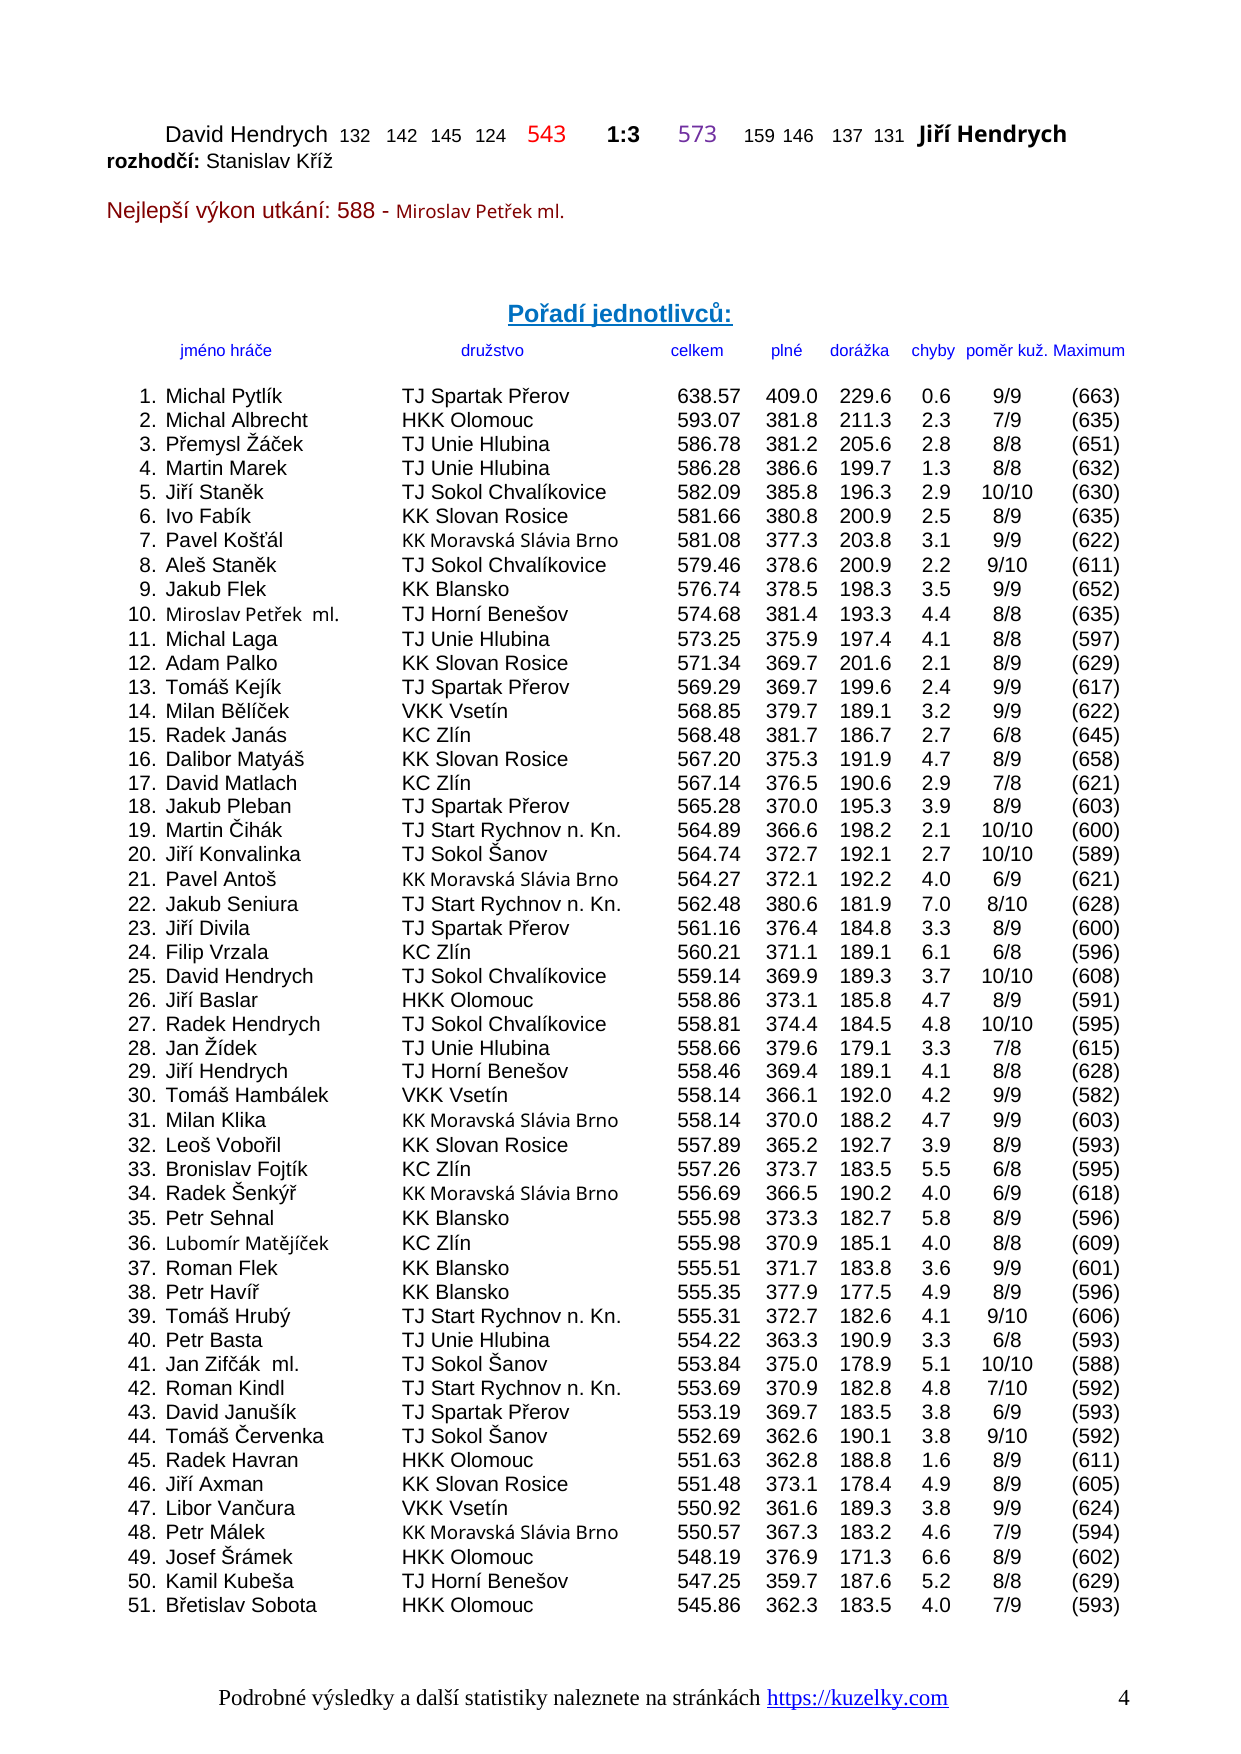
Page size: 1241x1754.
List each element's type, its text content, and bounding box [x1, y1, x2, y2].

text 19. Martin Čihák TJ Start Rychnov n. Kn. 564.89 366.6 198.2 2.1 10/10 (600) [106, 818, 1134, 842]
text 17. David Matlach KC Zlín 567.14 376.5 190.6 2.9 7/8 (621) [106, 770, 1134, 794]
text 46. Jiří Axman KK Slovan Rosice 551.48 373.1 178.4 4.9 8/9 (605) [106, 1471, 1134, 1495]
text 3. Přemysl Žáček TJ Unie Hlubina 586.78 381.2 205.6 2.8 8/8 (651) [106, 432, 1134, 456]
text 28. Jan Žídek TJ Unie Hlubina 558.66 379.6 179.1 3.3 7/8 (615) [106, 1035, 1134, 1059]
text 20. Jiří Konvalinka TJ Sokol Šanov 564.74 372.7 192.1 2.7 10/10 (589) [106, 842, 1134, 866]
text 8. Aleš Staněk TJ Sokol Chvalíkovice 579.46 378.6 200.9 2.2 9/10 (611) [106, 553, 1134, 577]
text 22. Jakub Seniura TJ Start Rychnov n. Kn. 562.48 380.6 181.9 7.0 8/10 (628) [106, 892, 1134, 916]
text 13. Tomáš Kejík TJ Spartak Přerov 569.29 369.7 199.6 2.4 9/9 (617) [106, 674, 1134, 698]
text 5. Jiří Staněk TJ Sokol Chvalíkovice 582.09 385.8 196.3 2.9 10/10 (630) [106, 480, 1134, 504]
text 43. David Janušík TJ Spartak Přerov 553.19 369.7 183.5 3.8 6/9 (593) [106, 1399, 1134, 1423]
text 50. Kamil Kubeša TJ Horní Benešov 547.25 359.7 187.6 5.2 8/8 (629) [106, 1569, 1134, 1593]
text 27. Radek Hendrych TJ Sokol Chvalíkovice 558.81 374.4 184.5 4.8 10/10 (595) [106, 1011, 1134, 1035]
text 29. Jiří Hendrych TJ Horní Benešov 558.46 369.4 189.1 4.1 8/8 (628) [106, 1059, 1134, 1083]
text 18. Jakub Pleban TJ Spartak Přerov 565.28 370.0 195.3 3.9 8/9 (603) [106, 794, 1134, 818]
text 15. Radek Janás KC Zlín 568.48 381.7 186.7 2.7 6/8 (645) [106, 722, 1134, 746]
text 47. Libor Vančura VKK Vsetín 550.92 361.6 189.3 3.8 9/9 (624) [106, 1495, 1134, 1519]
text Pořadí jednotlivců: [94, 299, 1145, 328]
text 16. Dalibor Matyáš KK Slovan Rosice 567.20 375.3 191.9 4.7 8/9 (658) [106, 746, 1134, 770]
text David Hendrych 132 142 145 124 543 1:3 573 159 146 137 131 Jiří Hendrych [106, 118, 1134, 149]
text 25. David Hendrych TJ Sokol Chvalíkovice 559.14 369.9 189.3 3.7 10/10 (608) [106, 963, 1134, 987]
text 23. Jiří Divila TJ Spartak Přerov 561.16 376.4 184.8 3.3 8/9 (600) [106, 916, 1134, 939]
text 32. Leoš Vobořil KK Slovan Rosice 557.89 365.2 192.7 3.9 8/9 (593) [106, 1133, 1134, 1157]
text 9. Jakub Flek KK Blansko 576.74 378.5 198.3 3.5 9/9 (652) [106, 577, 1134, 601]
text 12. Adam Palko KK Slovan Rosice 571.34 369.7 201.6 2.1 8/9 (629) [106, 651, 1134, 674]
text 7. Pavel Košťál KK Moravská Slávia Brno 581.08 377.3 203.8 3.1 9/9 (622) [106, 528, 1134, 553]
text Nejlepší výkon utkání: 588 - Miroslav Petřek ml. [106, 197, 1134, 224]
text 38. Petr Havíř KK Blansko 555.35 377.9 177.5 4.9 8/9 (596) [106, 1280, 1134, 1304]
text 34. Radek Šenkýř KK Moravská Slávia Brno 556.69 366.5 190.2 4.0 6/9 (618) [106, 1181, 1134, 1206]
text 40. Petr Basta TJ Unie Hlubina 554.22 363.3 190.9 3.3 6/8 (593) [106, 1328, 1134, 1352]
text 39. Tomáš Hrubý TJ Start Rychnov n. Kn. 555.31 372.7 182.6 4.1 9/10 (606) [106, 1304, 1134, 1328]
text 26. Jiří Baslar HKK Olomouc 558.86 373.1 185.8 4.7 8/9 (591) [106, 987, 1134, 1011]
text 10. Miroslav Petřek ml. TJ Horní Benešov 574.68 381.4 193.3 4.4 8/8 (635) [106, 601, 1134, 627]
text 45. Radek Havran HKK Olomouc 551.63 362.8 188.8 1.6 8/9 (611) [106, 1447, 1134, 1471]
text 44. Tomáš Červenka TJ Sokol Šanov 552.69 362.6 190.1 3.8 9/10 (592) [106, 1423, 1134, 1447]
text 11. Michal Laga TJ Unie Hlubina 573.25 375.9 197.4 4.1 8/8 (597) [106, 627, 1134, 651]
text 31. Milan Klika KK Moravská Slávia Brno 558.14 370.0 188.2 4.7 9/9 (603) [106, 1107, 1134, 1133]
text 36. Lubomír Matějíček KC Zlín 555.98 370.9 185.1 4.0 8/8 (609) [106, 1230, 1134, 1256]
text 14. Milan Bělíček VKK Vsetín 568.85 379.7 189.1 3.2 9/9 (622) [106, 698, 1134, 722]
text 21. Pavel Antoš KK Moravská Slávia Brno 564.27 372.1 192.2 4.0 6/9 (621) [106, 866, 1134, 892]
text 37. Roman Flek KK Blansko 555.51 371.7 183.8 3.6 9/9 (601) [106, 1256, 1134, 1280]
text 42. Roman Kindl TJ Start Rychnov n. Kn. 553.69 370.9 182.8 4.8 7/10 (592) [106, 1376, 1134, 1399]
text 41. Jan Zifčák ml. TJ Sokol Šanov 553.84 375.0 178.9 5.1 10/10 (588) [106, 1352, 1134, 1376]
text 6. Ivo Fabík KK Slovan Rosice 581.66 380.8 200.9 2.5 8/9 (635) [106, 504, 1134, 528]
text rozhodčí: Stanislav Kříž [106, 149, 1134, 173]
text 49. Josef Šrámek HKK Olomouc 548.19 376.9 171.3 6.6 8/9 (602) [106, 1545, 1134, 1569]
text 48. Petr Málek KK Moravská Slávia Brno 550.57 367.3 183.2 4.6 7/9 (594) [106, 1519, 1134, 1545]
text jméno hráče družstvo celkem plné dorážka chyby poměr kuž. Maximum [106, 341, 1134, 360]
text 4. Martin Marek TJ Unie Hlubina 586.28 386.6 199.7 1.3 8/8 (632) [106, 456, 1134, 480]
text 1. Michal Pytlík TJ Spartak Přerov 638.57 409.0 229.6 0.6 9/9 (663) [106, 384, 1134, 408]
text 35. Petr Sehnal KK Blansko 555.98 373.3 182.7 5.8 8/9 (596) [106, 1206, 1134, 1230]
text 24. Filip Vrzala KC Zlín 560.21 371.1 189.1 6.1 6/8 (596) [106, 939, 1134, 963]
text 33. Bronislav Fojtík KC Zlín 557.26 373.7 183.5 5.5 6/8 (595) [106, 1157, 1134, 1181]
text 51. Břetislav Sobota HKK Olomouc 545.86 362.3 183.5 4.0 7/9 (593) [106, 1593, 1134, 1617]
text 2. Michal Albrecht HKK Olomouc 593.07 381.8 211.3 2.3 7/9 (635) [106, 408, 1134, 432]
text 30. Tomáš Hambálek VKK Vsetín 558.14 366.1 192.0 4.2 9/9 (582) [106, 1083, 1134, 1107]
